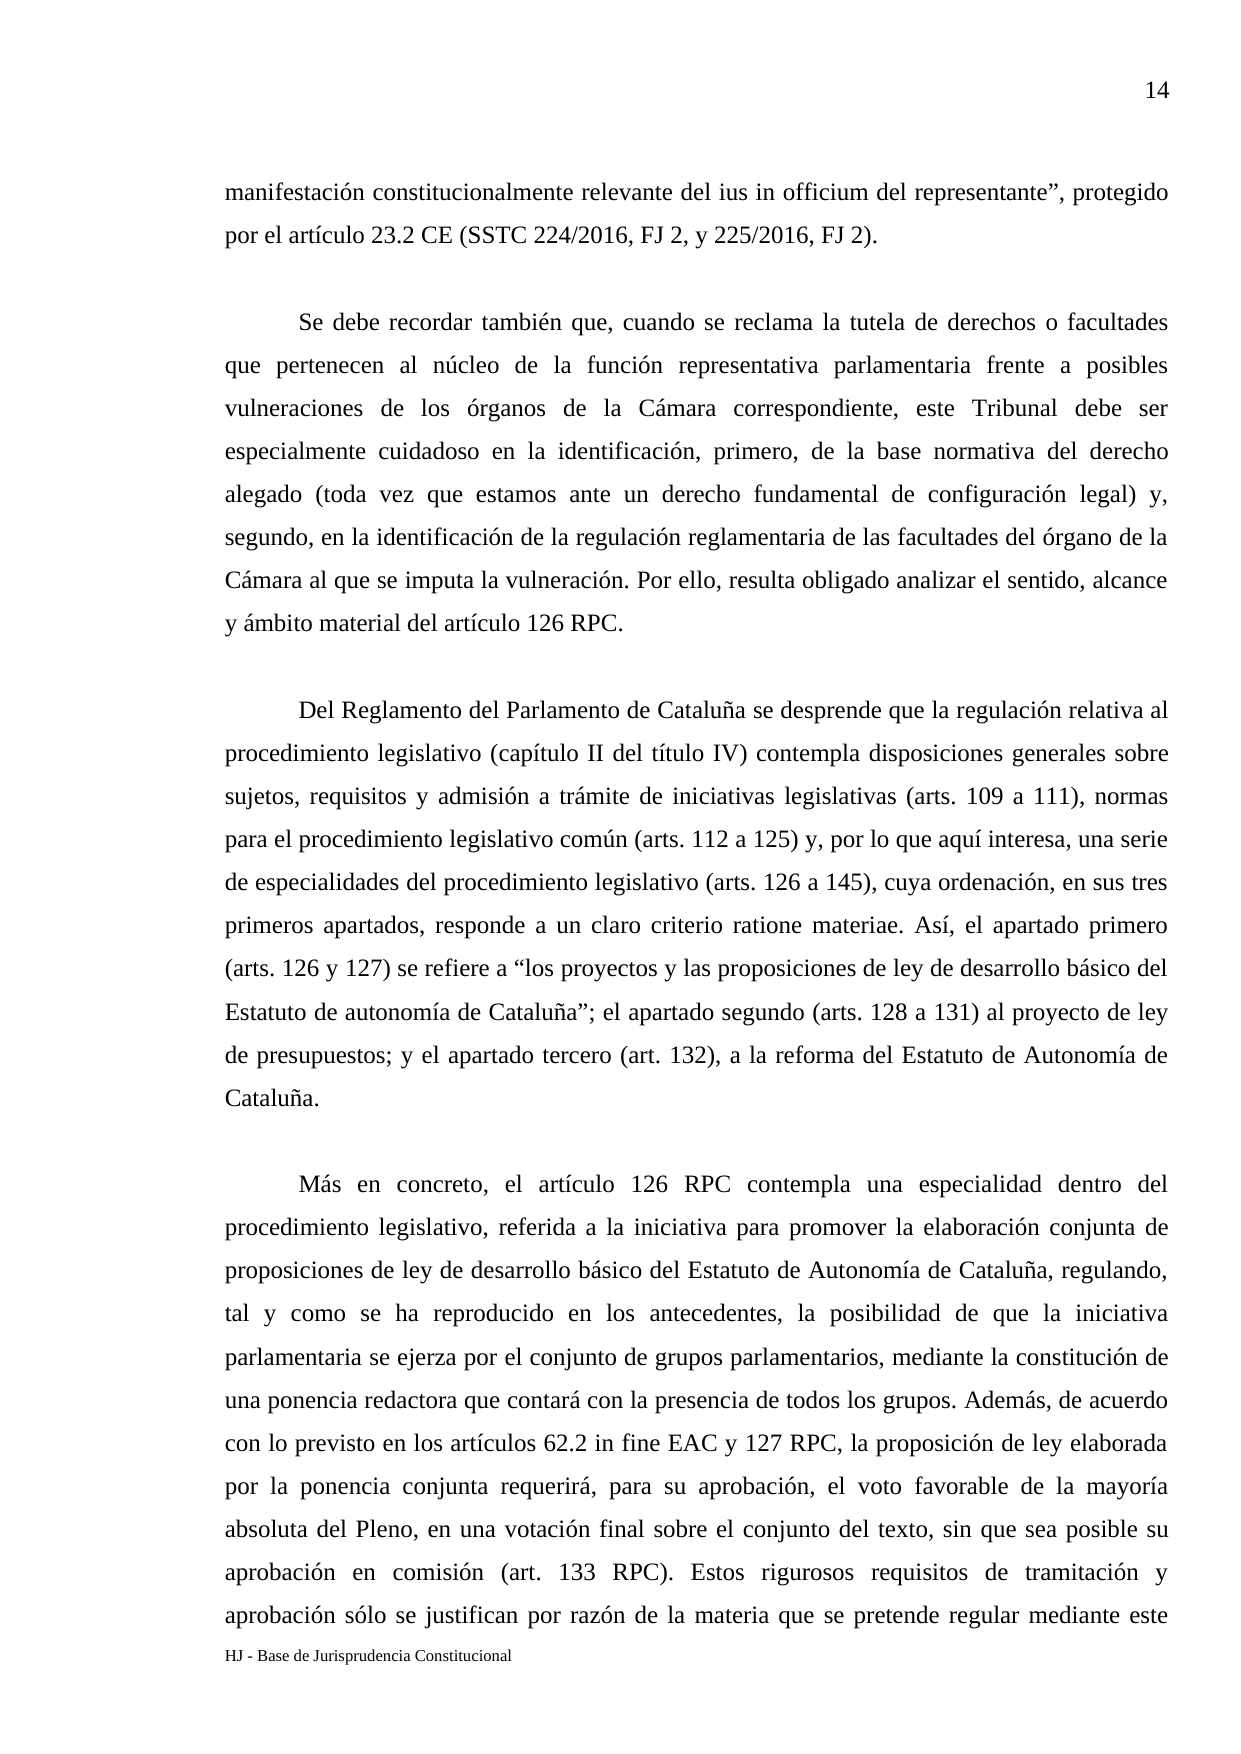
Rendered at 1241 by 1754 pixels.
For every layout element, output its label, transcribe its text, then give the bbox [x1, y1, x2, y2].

text Del Reglamento del Parlamento de Cataluña se desprende que la regulación relativa al procedimiento legislativo (capítulo II del título IV) contempla disposiciones generales sobre sujetos, requisitos y admisión a trámite de iniciativas legislativas (arts. 109 a 111), normas para el procedimiento legislativo común (arts. 112 a 125) y, por lo que aquí interesa, una serie de especialidades del procedimiento legislativo (arts. 126 a 145), cuya ordenación, en sus tres primeros apartados, responde a un claro criterio ratione materiae. Así, el apartado primero (arts. 126 y 127) se refiere a “los proyectos y las proposiciones de ley de desarrollo básico del Estatuto de autonomía de Cataluña”; el apartado segundo (arts. 128 a 131) al proyecto de ley de presupuestos; y el apartado tercero (art. 132), a la reforma del Estatuto de Autonomía de Cataluña. [224, 695, 1169, 1112]
text Se debe recordar también que, cuando se reclama la tutela de derechos o facultades que pertenecen al núcleo de la función representativa parlamentaria frente a posibles vulneraciones de los órganos de la Cámara correspondiente, este Tribunal debe ser especialmente cuidadoso en la identificación, primero, de la base normativa del derecho alegado (toda vez que estamos ante un derecho fundamental de configuración legal) y, segundo, en la identificación de la regulación reglamentaria de las facultades del órgano de la Cámara al que se imputa la vulneración. Por ello, resulta obligado analizar el sentido, alcance y ámbito material del artículo 126 RPC. [224, 307, 1169, 637]
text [224, 177, 1169, 249]
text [224, 1169, 1169, 1629]
